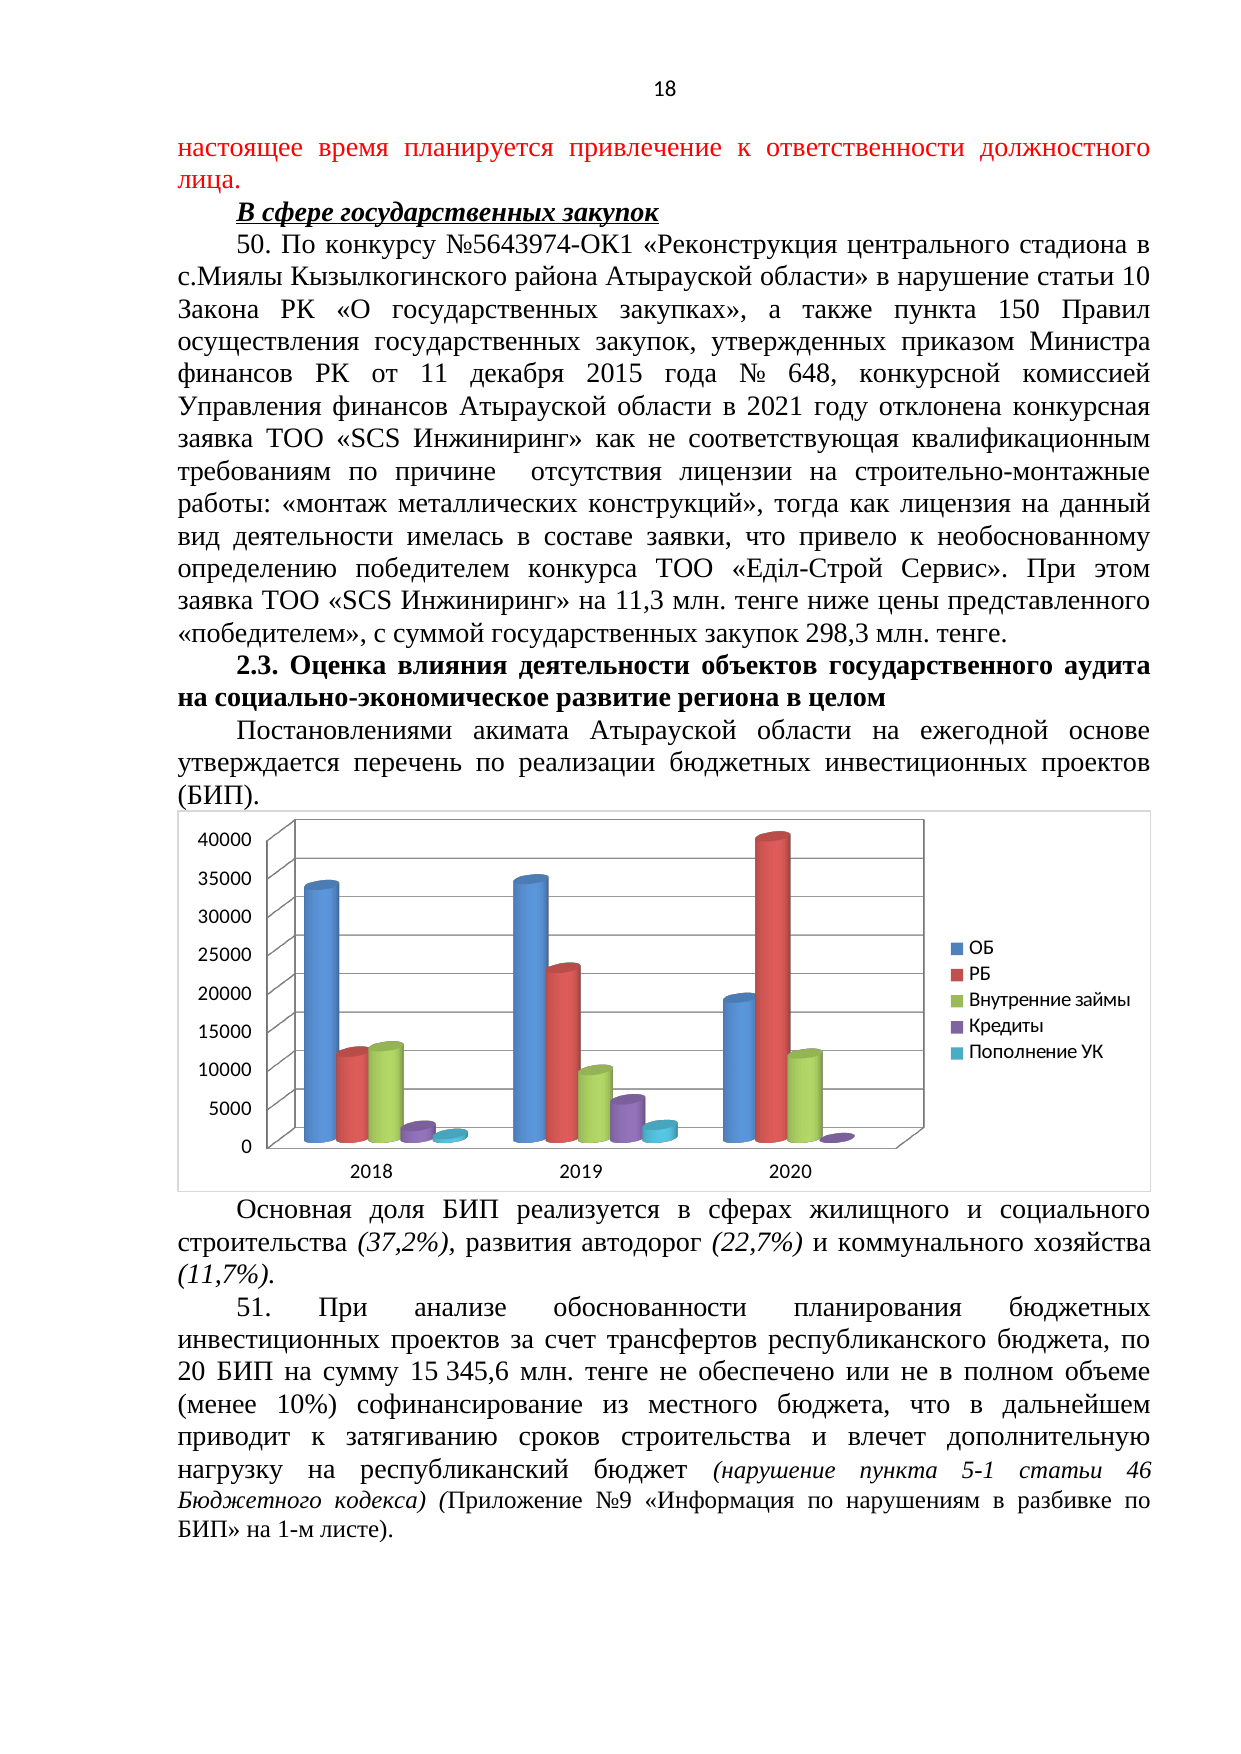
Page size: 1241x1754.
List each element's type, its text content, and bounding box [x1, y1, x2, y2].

text 2.3. Оценка влияния деятельности объектов государственного аудита на социально-экономическое развитие региона в целом [177, 648, 1152, 713]
text 50. По конкурсу №5643974-ОК1 «Реконструкция центрального стадиона в с.Миялы Кызылкогинского района Атырауской области» в нарушение статьи 10 Закона РК «О государственных закупках», а также пункта 150 Правил осуществления государственных закупок, утвержденных приказом Министра финансов РК от 11 декабря 2015 года № 648, конкурсной комиссией Управления финансов Атырауской области в 2021 году отклонена конкурсная заявка ТОО «SCS Инжиниринг» как не соответствующая квалификационным требованиям по причине отсутствия лицензии на строительно-монтажные работы: «монтаж металлических конструкций», тогда как лицензия на данный вид деятельности имелась в составе заявки, что привело к необоснованному определению победителем конкурса ТОО «Еділ-Строй Сервис». При этом заявка ТОО «SCS Инжиниринг» на 11,3 млн. тенге ниже цены представленного «победителем», с суммой государственных закупок 298,3 млн. тенге. [177, 227, 1152, 648]
text Постановлениями акимата Атырауской области на ежегодной основе утверждается перечень по реализации бюджетных инвестиционных проектов (БИП). [177, 713, 1152, 810]
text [177, 130, 1152, 194]
text 51. При анализе обоснованности планирования бюджетных инвестиционных проектов за счет трансфертов республиканского бюджета, по 20 БИП на сумму 15 345,6 млн. тенге не обеспечено или не в полном объеме (менее 10%) софинансирование из местного бюджета, что в дальнейшем приводит к затягиванию сроков строительства и влечет дополнительную нагрузку на республиканский бюджет (нарушение пункта 5-1 статьи 46 Бюджетного кодекса) (Приложение №9 «Информация по нарушениям в разбивке по БИП» на 1-м листе). [177, 1290, 1152, 1607]
text В сфере государственных закупок [177, 194, 1152, 227]
text Основная доля БИП реализуется в сферах жилищного и социального строительства (37,2%), развития автодорог (22,7%) и коммунального хозяйства (11,7%). [177, 1192, 1152, 1290]
